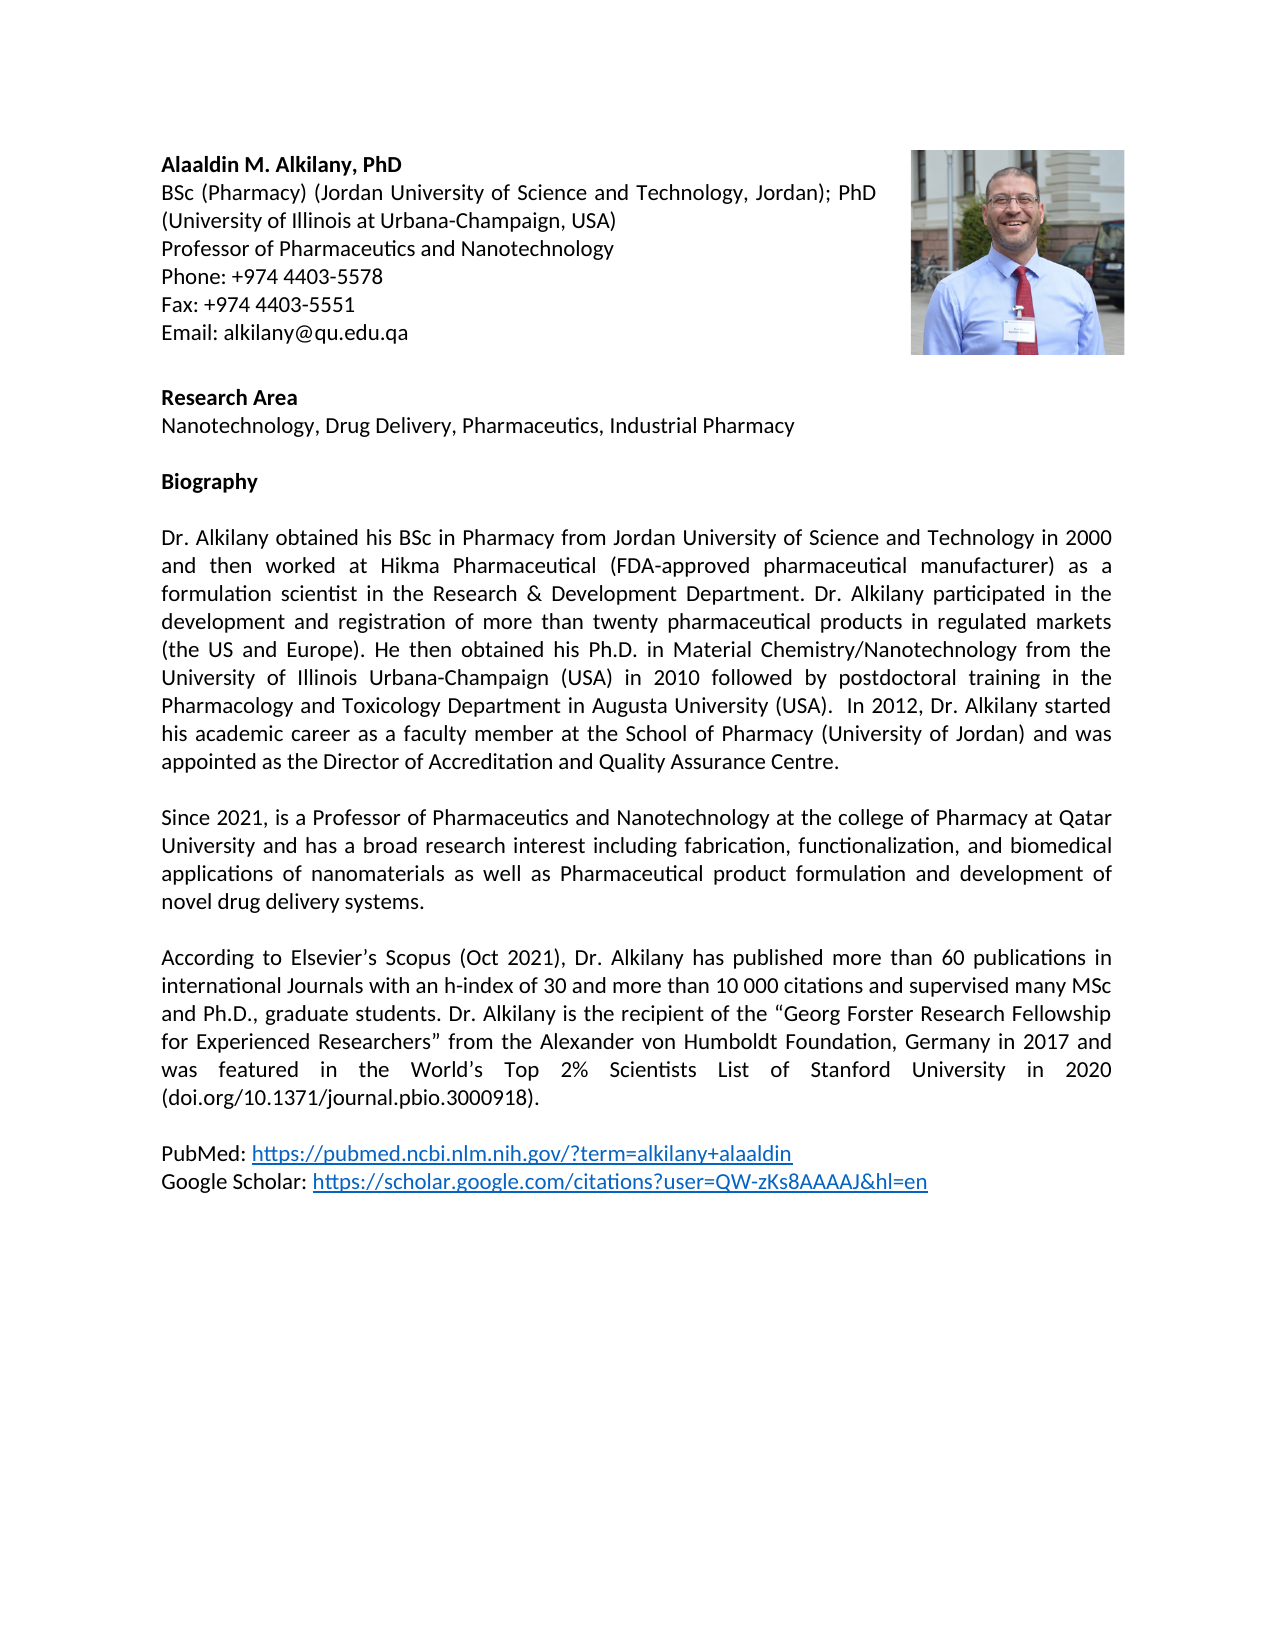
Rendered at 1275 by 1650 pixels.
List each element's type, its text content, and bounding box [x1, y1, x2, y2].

table_cell Biography Dr. Alkilany obtained his BSc in Pharmacy from Jordan University of Science and Technology in 2000 and then worked at Hikma Pharmaceutical (FDA-approved pharmaceutical manufacturer) as a formulation scientist in the Research & Development Department. Dr. Alkilany participated in the development and registration of more than twenty pharmaceutical products in regulated markets (the US and Europe). He then obtained his Ph.D. in Material Chemistry/Nanotechnology from the University of Illinois Urbana-Champaign (USA) in 2010 followed by postdoctoral training in the Pharmacology and Toxicology Department in Augusta University (USA). In 2012, Dr. Alkilany started his academic career as a faculty member at the School of Pharmacy (University of Jordan) and was appointed as the Director of Accreditation and Quality Assurance Centre. Since 2021, is a Professor of Pharmaceutics and Nanotechnology at the college of Pharmacy at Qatar University and has a broad research interest including fabrication, functionalization, and biomedical applications of nanomaterials as well as Pharmaceutical product formulation and development of novel drug delivery systems. According to Elsevier’s Scopus (Oct 2021), Dr. Alkilany has published more than 60 publications in international Journals with an h-index of 30 and more than 10 000 citations and supervised many MSc and Ph.D., graduate students. Dr. Alkilany is the recipient of the “Georg Forster Research Fellowship for Experienced Researchers” from the Alexander von Humboldt Foundation, Germany in 2017 and was featured in the World’s Top 2% Scientists List of Stanford University in 2020 (doi.org/10.1371/journal.pbio.3000918). [150, 467, 1125, 1139]
picture [910, 150, 1125, 355]
table_header Alaaldin M. Alkilany, PhD BSc (Pharmacy) (Jordan University of Science and Technology, Jordan); PhD (University of Illinois at Urbana-Champaign, USA) Professor of Pharmaceutics and Nanotechnology Phone: +974 4403-5578 Fax: +974 4403-5551 Email: alkilany@qu.edu.qa [150, 150, 889, 383]
table_cell Research Area Nanotechnology, Drug Delivery, Pharmaceutics, Industrial Pharmacy [150, 383, 1125, 467]
table_cell PubMed: https://pubmed.ncbi.nlm.nih.gov/?term=alkilany+alaaldin Google Scholar: https://scholar.google.com/citations?user=QW-zKs8AAAAJ&hl=en [150, 1139, 1125, 1195]
table_header [889, 150, 1125, 383]
